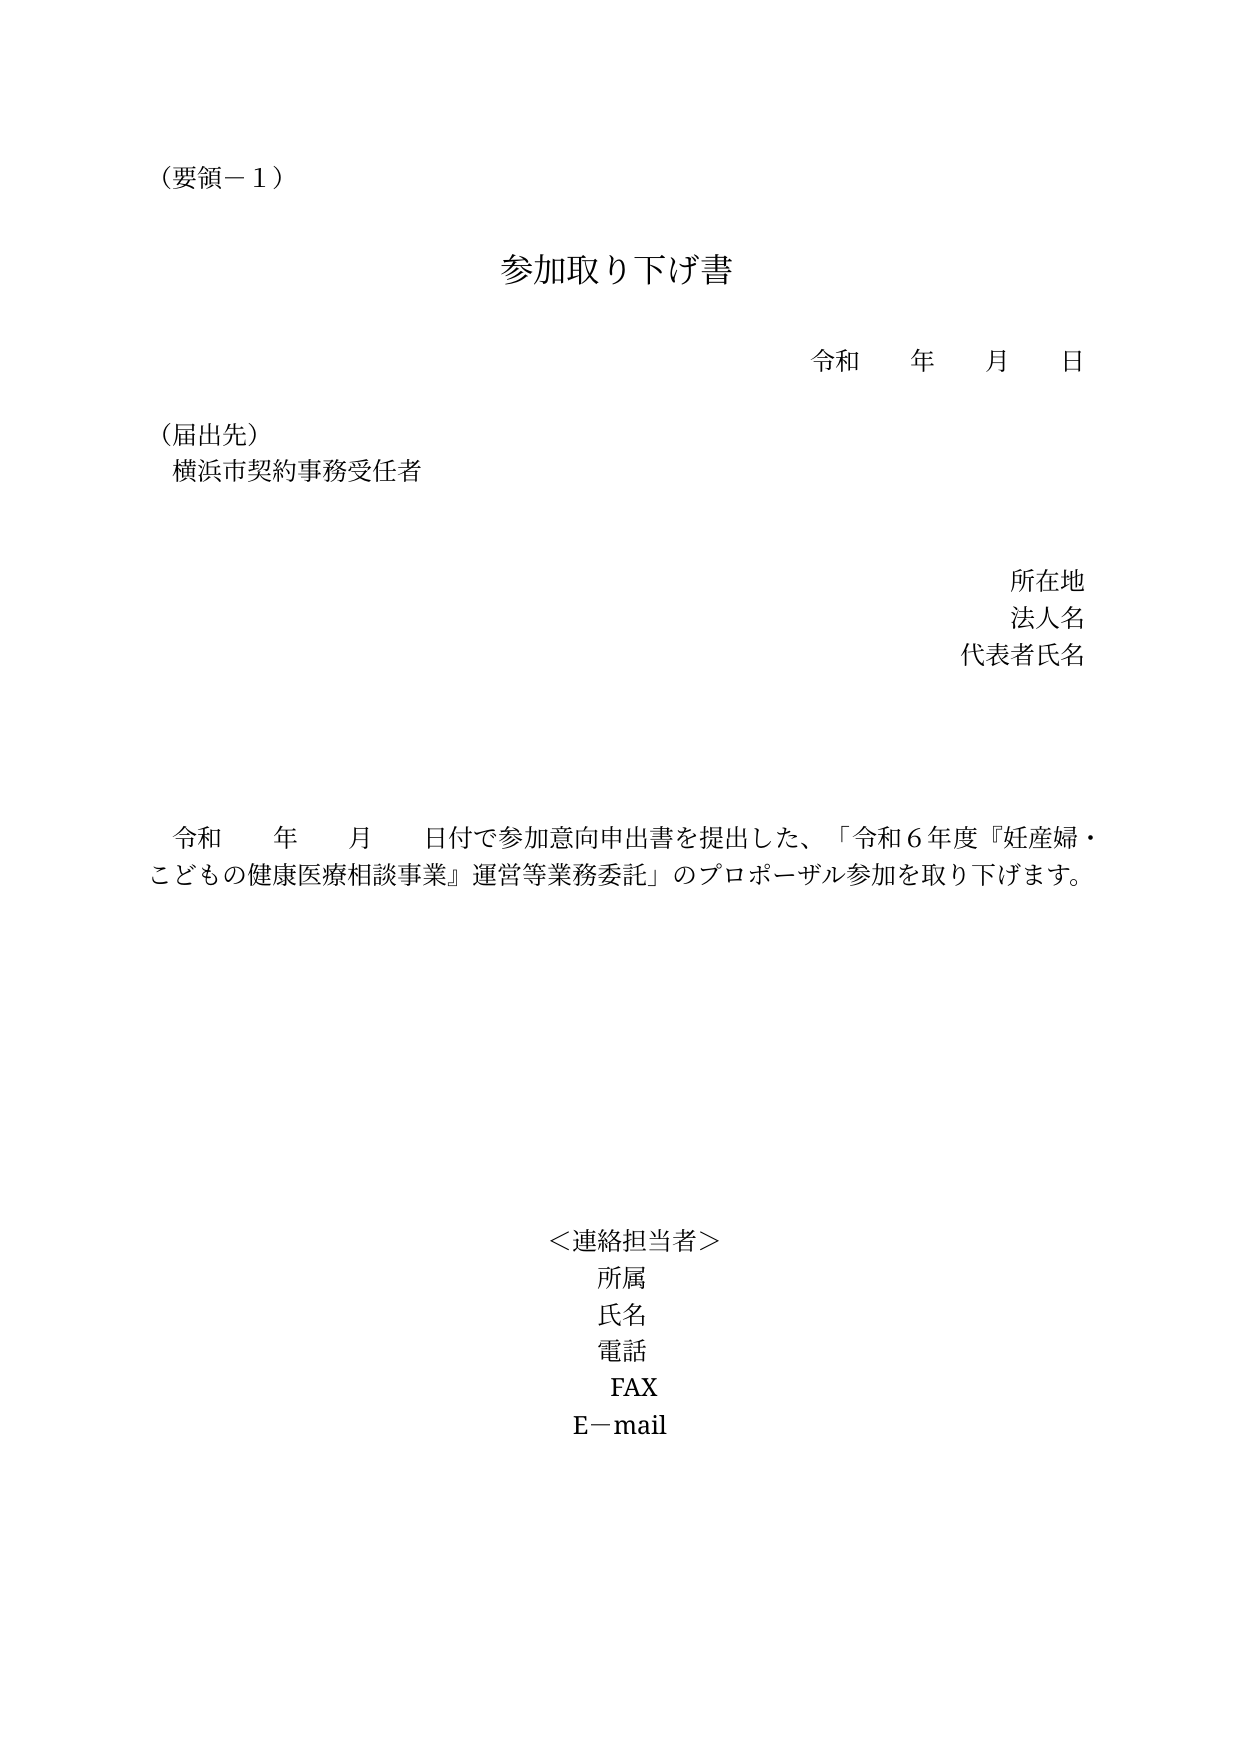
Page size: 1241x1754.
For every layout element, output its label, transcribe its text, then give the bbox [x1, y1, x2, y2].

text 代表者氏名 [148, 635, 1085, 672]
text 横浜市契約事務受任者 [148, 452, 1092, 488]
text 法人名 [148, 598, 1085, 635]
text 氏名 [148, 1295, 1092, 1332]
text （要領－１） [148, 158, 1092, 195]
text E－mail [148, 1405, 1092, 1442]
text 所在地 [148, 562, 1085, 598]
text 令和 年 月 日 [148, 342, 1085, 378]
text FAX [148, 1368, 1092, 1405]
text 参加取り下げ書 [148, 232, 1085, 305]
text 所属 [148, 1258, 1092, 1295]
text 電話 [148, 1332, 1092, 1368]
text ＜連絡担当者＞ [148, 1222, 1092, 1258]
text 令和 年 月 日付で参加意向申出書を提出した、「令和６年度『妊産婦・こどもの健康医療相談事業』運営等業務委託」のプロポーザル参加を取り下げます。 [148, 818, 1104, 892]
text （届出先） [148, 415, 1085, 452]
